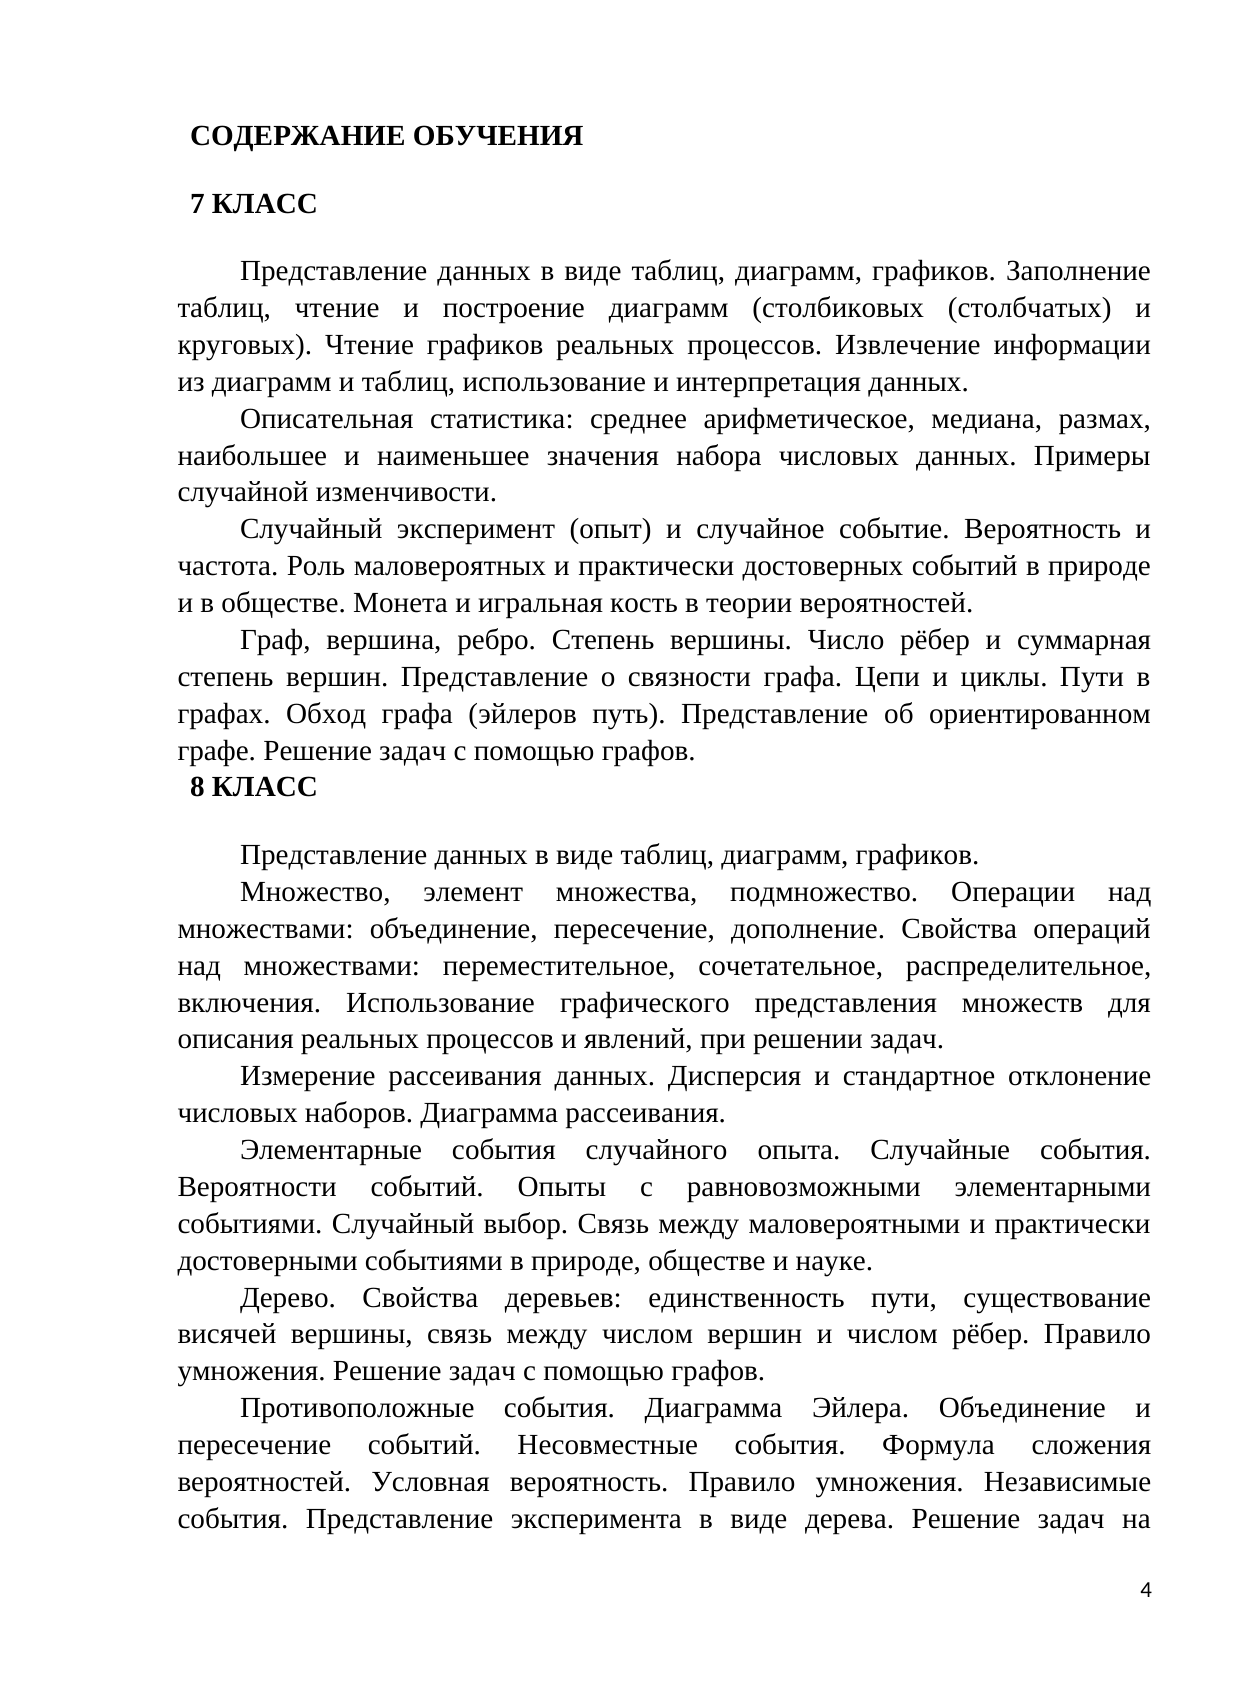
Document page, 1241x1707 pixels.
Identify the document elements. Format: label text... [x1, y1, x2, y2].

text 7 КЛАСС [190, 186, 1152, 219]
text Случайный эксперимент (опыт) и случайное событие. Вероятность и частота. Роль маловероятных и практически достоверных событий в природе и в обществе. Монета и игральная кость в теории вероятностей. [177, 511, 1152, 619]
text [177, 1390, 1152, 1534]
text 8 КЛАСС [190, 769, 1152, 803]
text СОДЕРЖАНИЕ ОБУЧЕНИЯ [190, 118, 1152, 152]
text Дерево. Свойства деревьев: единственность пути, существование висячей вершины, связь между числом вершин и числом рёбер. Правило умножения. Решение задач с помощью графов. [177, 1280, 1152, 1387]
text Элементарные события случайного опыта. Случайные события. Вероятности событий. Опыты с равновозможными элементарными событиями. Случайный выбор. Связь между маловероятными и практически достоверными событиями в природе, обществе и науке. [177, 1132, 1152, 1276]
text Представление данных в виде таблиц, диаграмм, графиков. Заполнение таблиц, чтение и построение диаграмм (столбиковых (столбчатых) и круговых). Чтение графиков реальных процессов. Извлечение информации из диаграмм и таблиц, использование и интерпретация данных. [177, 253, 1152, 397]
text Граф, вершина, ребро. Степень вершины. Число рёбер и суммарная степень вершин. Представление о связности графа. Цепи и циклы. Пути в графах. Обход графа (эйлеров путь). Представление об ориентированном графе. Решение задач с помощью графов. [177, 622, 1152, 766]
text Представление данных в виде таблиц, диаграмм, графиков. [177, 837, 1152, 871]
text Измерение рассеивания данных. Дисперсия и стандартное отклонение числовых наборов. Диаграмма рассеивания. [177, 1058, 1152, 1129]
text Множество, элемент множества, подмножество. Операции над множествами: объединение, пересечение, дополнение. Свойства операций над множествами: переместительное, сочетательное, распределительное, включения. Использование графического представления множеств для описания реальных процессов и явлений, при решении задач. [177, 874, 1152, 1055]
text Описательная статистика: среднее арифметическое, медиана, размах, наибольшее и наименьшее значения набора числовых данных. Примеры случайной изменчивости. [177, 401, 1152, 508]
